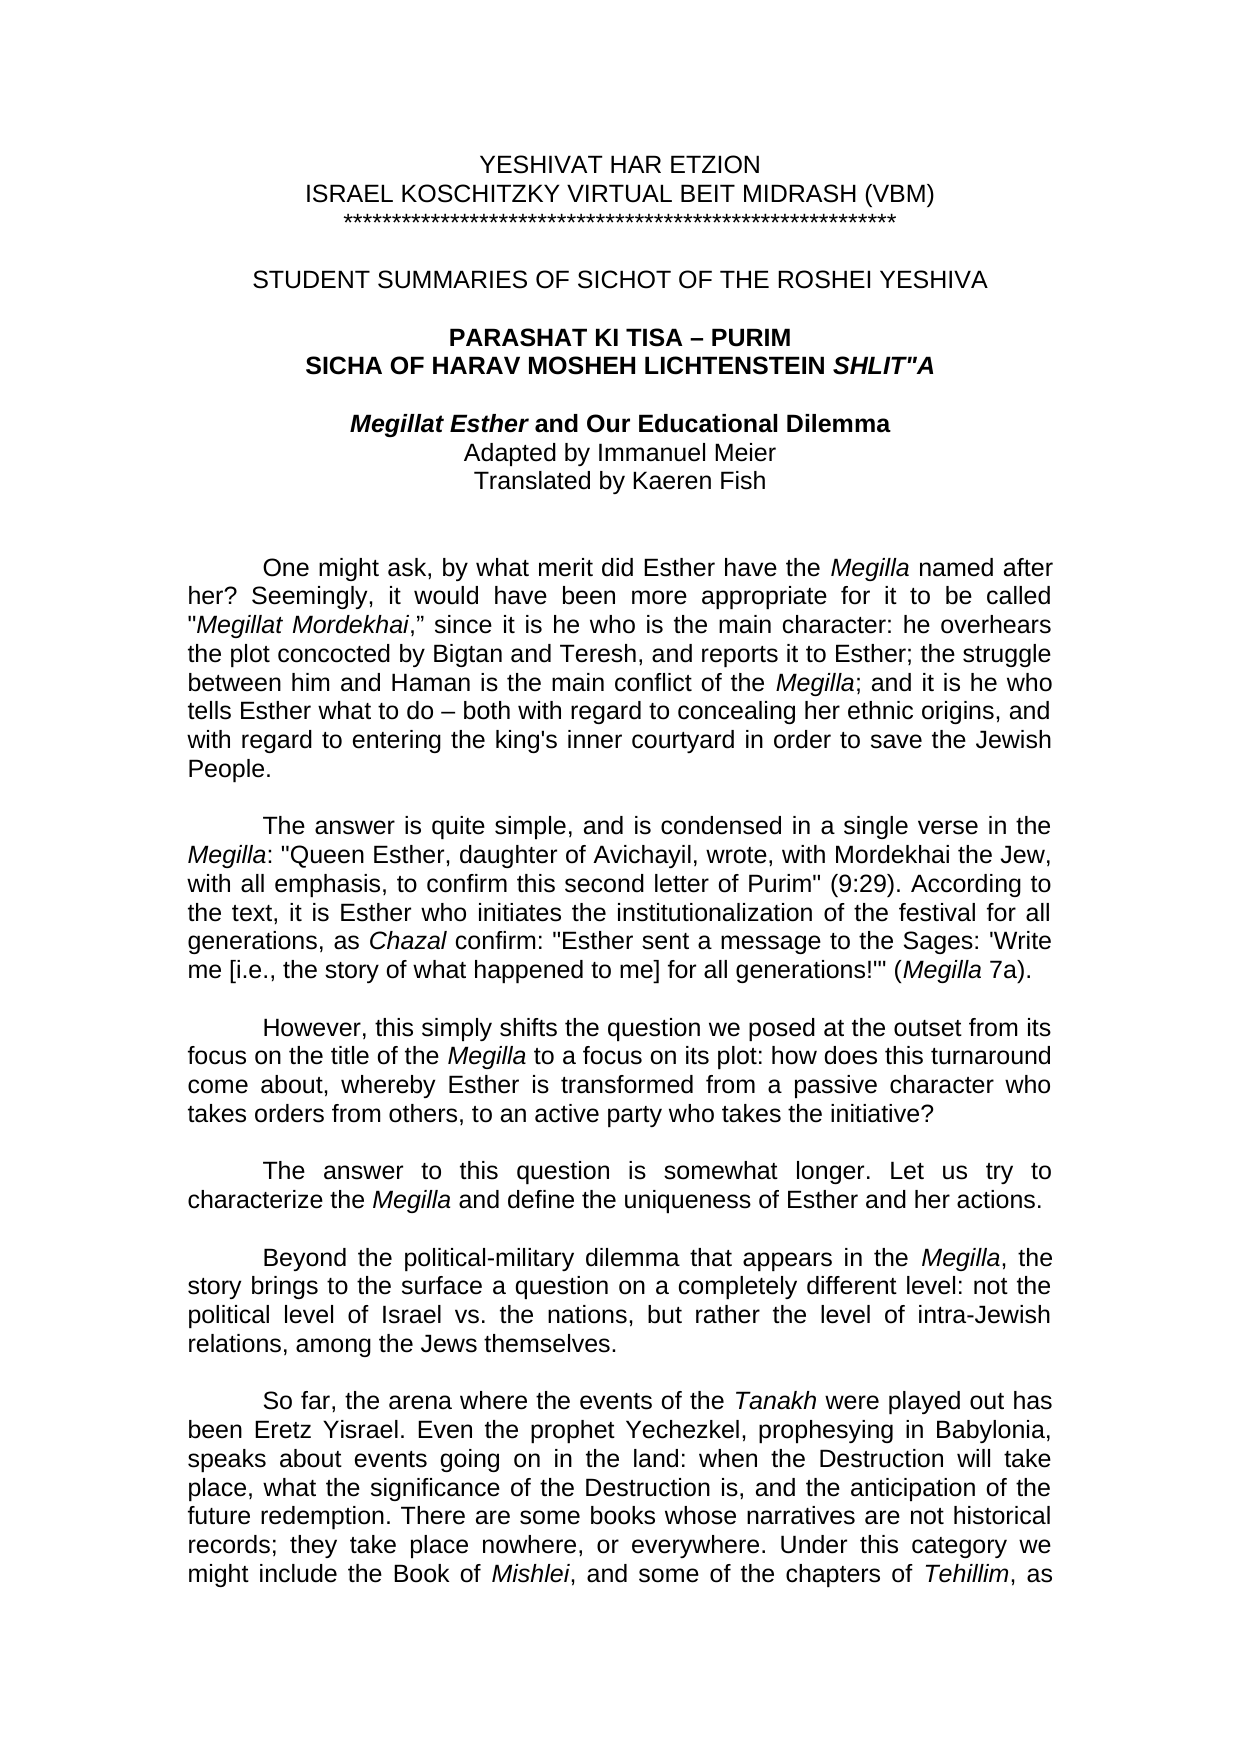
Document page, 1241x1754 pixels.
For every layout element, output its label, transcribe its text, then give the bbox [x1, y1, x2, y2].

text SICHA OF HARAV MOSHEH LICHTENSTEIN SHLIT"A [187, 351, 1053, 380]
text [187, 1386, 1053, 1587]
text The answer to this question is somewhat longer. Let us try to characterize the Megilla and define the uniqueness of Esther and her actions. [187, 1156, 1053, 1214]
text Parashat kI tISA – pURIM [187, 322, 1053, 351]
text Megillat Esther and Our Educational Dilemma [187, 409, 1053, 437]
text ISRAEL KOSCHITZKY VIRTUAL BEIT MIDRASH (VBM) [187, 179, 1053, 207]
text Beyond the political-military dilemma that appears in the Megilla, the story brings to the surface a question on a completely different level: not the political level of Israel vs. the nations, but rather the level of intra-Jewish relations, among the Jews themselves. [187, 1242, 1053, 1357]
text Translated by Kaeren Fish [187, 466, 1053, 495]
text However, this simply shifts the question we posed at the outset from its focus on the title of the Megilla to a focus on its plot: how does this turnaround come about, whereby Esther is transformed from a passive character who takes orders from others, to an active party who takes the initiative? [187, 1012, 1053, 1127]
text One might ask, by what merit did Esther have the Megilla named after her? Seemingly, it would have been more appropriate for it to be called "Megillat Mordekhai,” since it is he who is the main character: he overhears the plot concocted by Bigtan and Teresh, and reports it to Esther; the struggle between him and Haman is the main conflict of the Megilla; and it is he who tells Esther what to do – both with regard to concealing her ethnic origins, and with regard to entering the king's inner courtyard in order to save the Jewish People. [187, 552, 1053, 782]
text Adapted by Immanuel Meier [187, 437, 1053, 466]
text STUDENT SUMMARIES OF SICHOT OF THE ROSHEI YESHIVA [187, 265, 1053, 294]
text ********************************************************* [187, 207, 1053, 236]
text The answer is quite simple, and is condensed in a single verse in the Megilla: "Queen Esther, daughter of Avichayil, wrote, with Mordekhai the Jew, with all emphasis, to confirm this second letter of Purim" (9:29). According to the text, it is Esther who initiates the institutionalization of the festival for all generations, as Chazal confirm: "Esther sent a message to the Sages: 'Write me [i.e., the story of what happened to me] for all generations!'" (Megilla 7a). [187, 811, 1053, 984]
